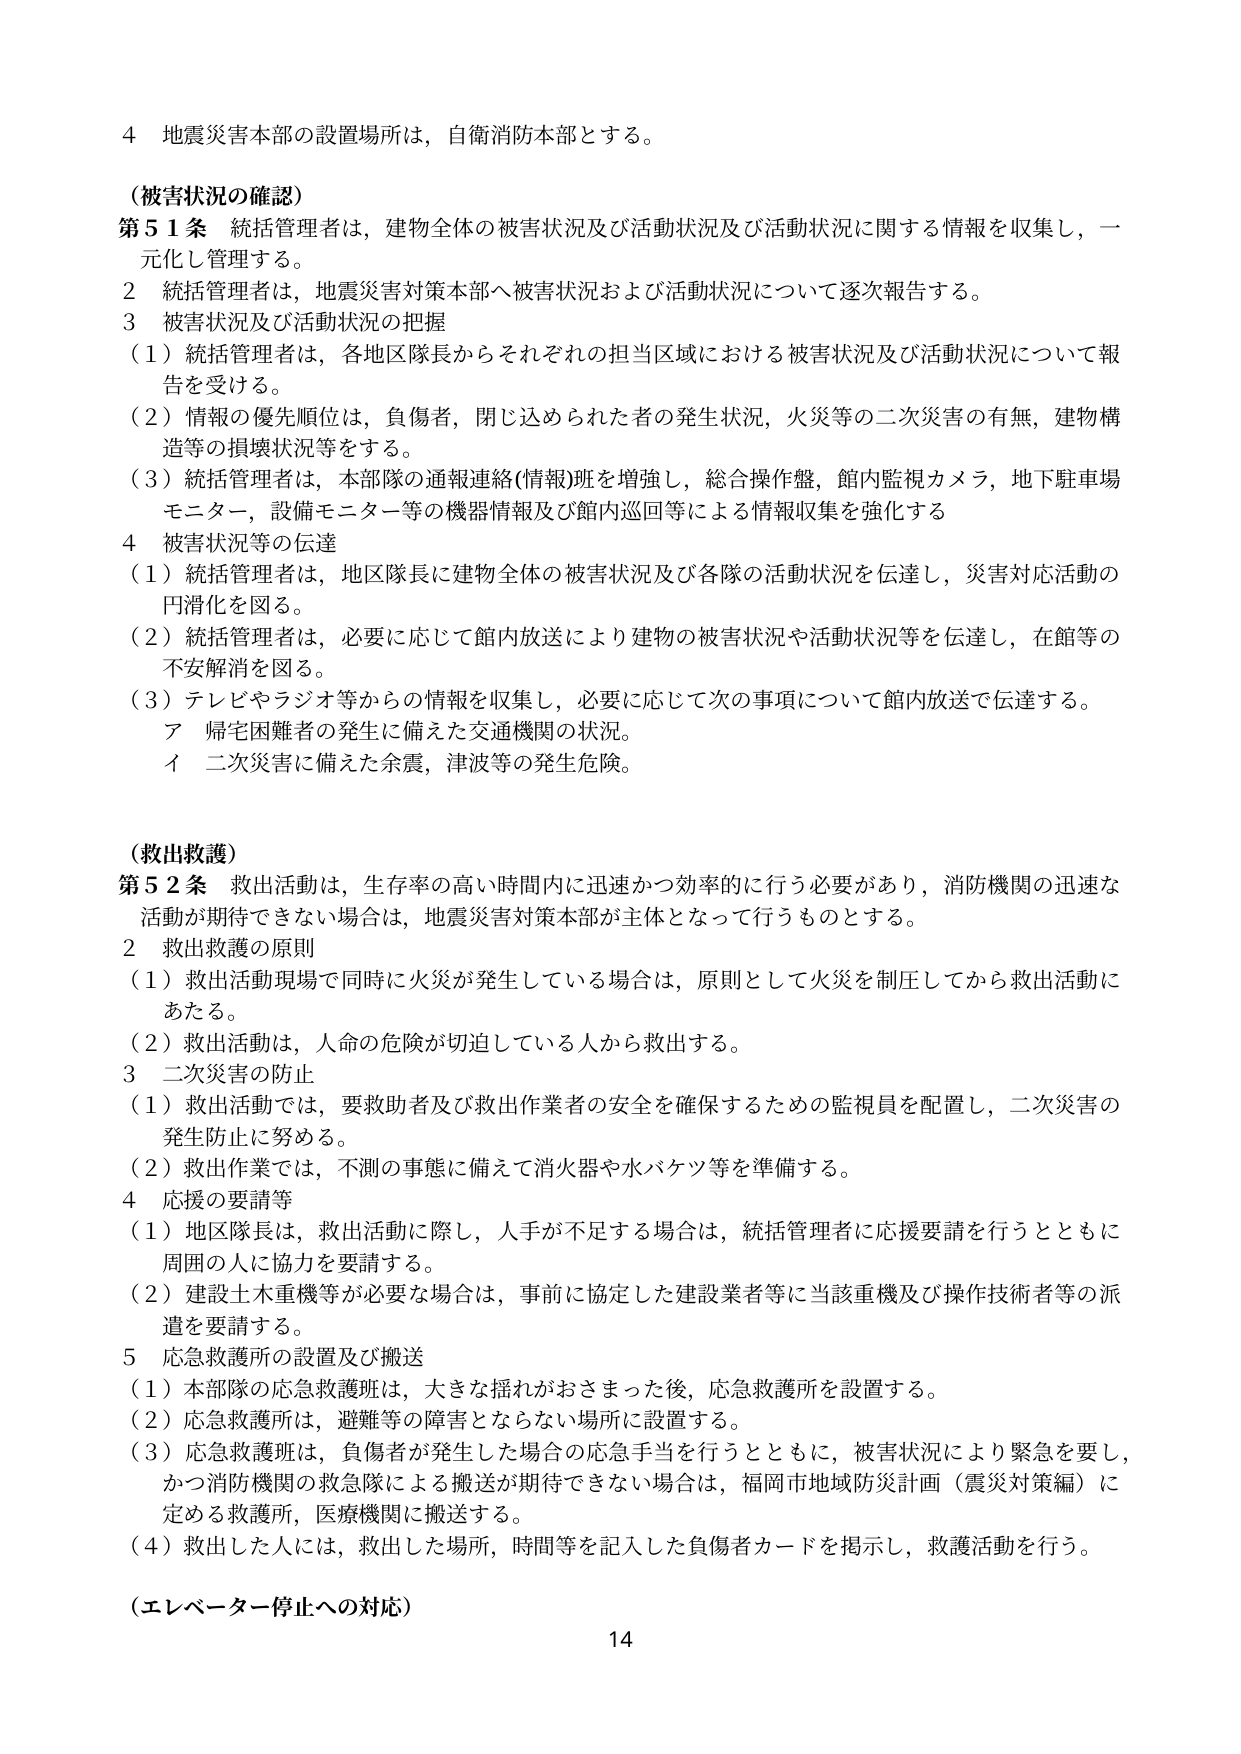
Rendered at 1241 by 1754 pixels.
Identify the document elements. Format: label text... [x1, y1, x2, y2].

text 第５１条 統括管理者は，建物全体の被害状況及び活動状況及び活動状況に関する情報を収集し，一元化し管理する。 [118, 211, 1122, 274]
text ２ 統括管理者は，地震災害対策本部へ被害状況および活動状況について逐次報告する。 [118, 274, 1122, 305]
text （１）救出活動では，要救助者及び救出作業者の安全を確保するための監視員を配置し，二次災害の発生防止に努める。 [118, 1089, 1122, 1152]
text ３ 二次災害の防止 [118, 1057, 1122, 1089]
text ４ 応援の要請等 [118, 1183, 1122, 1214]
text （４）救出した人には，救出した場所，時間等を記入した負傷者カードを掲示し，救護活動を行う。 [118, 1529, 1122, 1561]
text ア 帰宅困難者の発生に備えた交通機関の状況。 [118, 714, 1122, 746]
text ３ 被害状況及び活動状況の把握 [118, 305, 1122, 337]
text （救出救護） [118, 837, 1122, 868]
text ４ 被害状況等の伝達 [118, 526, 1122, 557]
text （２）救出活動は，人命の危険が切迫している人から救出する。 [118, 1026, 1122, 1057]
text （２）統括管理者は，必要に応じて館内放送により建物の被害状況や活動状況等を伝達し，在館等の不安解消を図る。 [118, 620, 1122, 683]
text （１）地区隊長は，救出活動に際し，人手が不足する場合は，統括管理者に応援要請を行うとともに，周囲の人に協力を要請する。 [118, 1214, 1122, 1277]
text （３）テレビやラジオ等からの情報を収集し，必要に応じて次の事項について館内放送で伝達する。 [118, 683, 1122, 714]
text （被害状況の確認） [118, 179, 1122, 211]
text ４ 地震災害本部の設置場所は，自衛消防本部とする。 [118, 118, 1122, 150]
text （１）統括管理者は，各地区隊長からそれぞれの担当区域における被害状況及び活動状況について報告を受ける。 [118, 337, 1122, 400]
text イ 二次災害に備えた余震，津波等の発生危険。 [118, 746, 1122, 777]
text ２ 救出救護の原則 [118, 931, 1122, 963]
text （２）建設土木重機等が必要な場合は，事前に協定した建設業者等に当該重機及び操作技術者等の派遣を要請する。 [118, 1277, 1122, 1340]
text （２）応急救護所は，避難等の障害とならない場所に設置する。 [118, 1403, 1122, 1435]
text ５ 応急救護所の設置及び搬送 [118, 1340, 1122, 1372]
text （３）応急救護班は，負傷者が発生した場合の応急手当を行うとともに，被害状況により緊急を要し，かつ消防機関の救急隊による搬送が期待できない場合は，福岡市地域防災計画（震災対策編）に定める救護所，医療機関に搬送する。 [118, 1435, 1122, 1529]
text （２）情報の優先順位は，負傷者，閉じ込められた者の発生状況，火災等の二次災害の有無，建物構造等の損壊状況等をする。 [118, 400, 1122, 463]
text （２）救出作業では，不測の事態に備えて消火器や水バケツ等を準備する。 [118, 1152, 1122, 1183]
text （１）本部隊の応急救護班は，大きな揺れがおさまった後，応急救護所を設置する。 [118, 1372, 1122, 1403]
text （エレベーター停止への対応） [118, 1590, 1122, 1622]
text （３）統括管理者は，本部隊の通報連絡(情報)班を増強し，総合操作盤，館内監視カメラ，地下駐車場モニター，設備モニター等の機器情報及び館内巡回等による情報収集を強化する [118, 463, 1122, 526]
text （１）統括管理者は，地区隊長に建物全体の被害状況及び各隊の活動状況を伝達し，災害対応活動の円滑化を図る。 [118, 557, 1122, 620]
text （１）救出活動現場で同時に火災が発生している場合は，原則として火災を制圧してから救出活動にあたる。 [118, 963, 1122, 1026]
text 第５２条 救出活動は，生存率の高い時間内に迅速かつ効率的に行う必要があり，消防機関の迅速な活動が期待できない場合は，地震災害対策本部が主体となって行うものとする。 [118, 868, 1122, 931]
